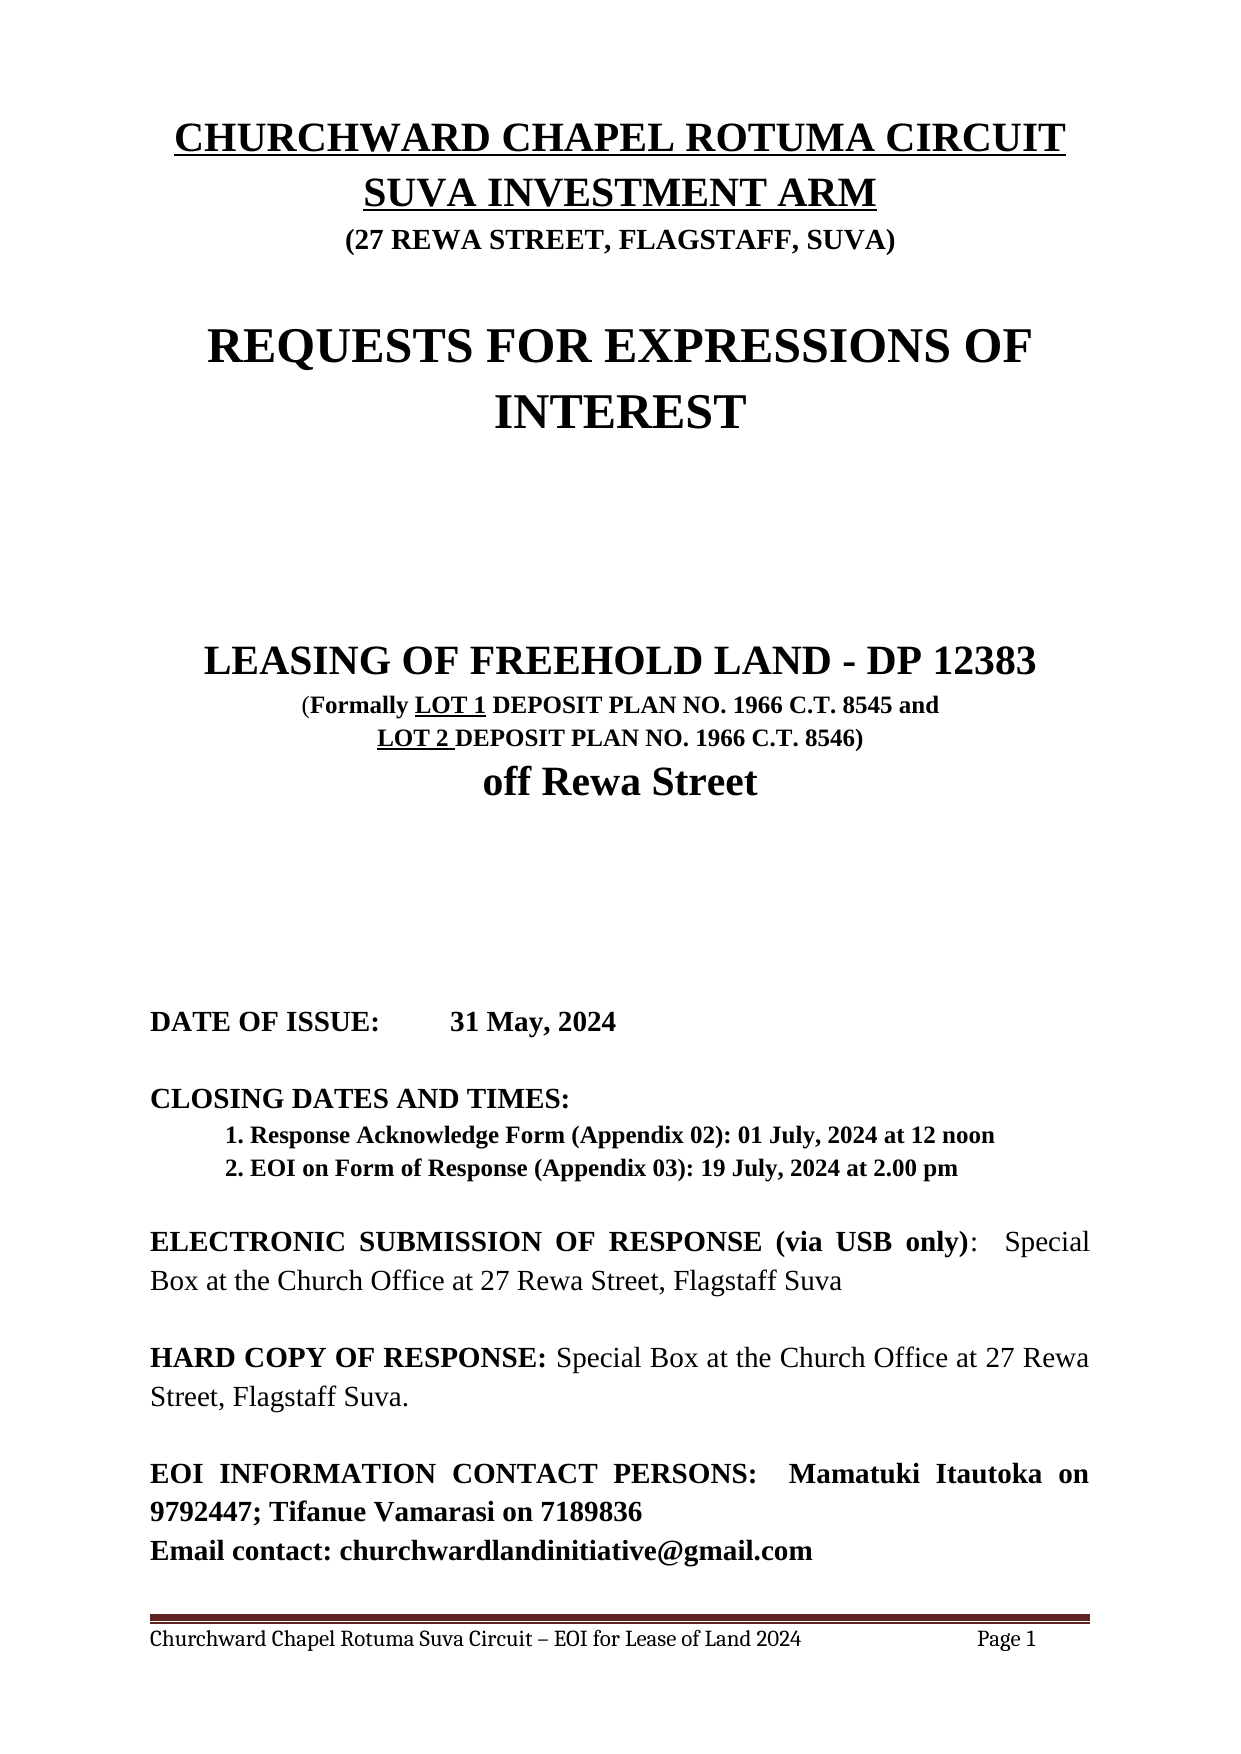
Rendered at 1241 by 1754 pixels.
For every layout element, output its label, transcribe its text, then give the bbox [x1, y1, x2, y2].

text REQUESTS FOR EXPRESSIONS OF INTEREST [150, 316, 1090, 439]
text LOT 2 DEPOSIT PLAN NO. 1966 C.T. 8546) [150, 723, 1090, 752]
text CHURCHWARD CHAPEL ROTUMA CIRCUIT SUVA INVESTMENT ARM [150, 112, 1090, 215]
text (Formally LOT 1 DEPOSIT PLAN NO. 1966 C.T. 8545 and [150, 690, 1090, 719]
text off Rewa Street [150, 756, 1090, 804]
text EOI INFORMATION CONTACT PERSONS: Mamatuki Itautoka on 9792447; Tifanue Vamarasi on 7189836 [150, 1456, 1090, 1528]
text 1. Response Acknowledge Form (Appendix 02): 01 July, 2024 at 12 noon [150, 1120, 1090, 1149]
text DATE OF ISSUE: 31 May, 2024 [150, 1004, 1090, 1038]
text LEASING OF FREEHOLD LAND - DP 12383 [150, 635, 1090, 683]
text Email contact: churchwardlandinitiative@gmail.com [150, 1533, 1090, 1566]
text HARD COPY OF RESPONSE: Special Box at the Church Office at 27 Rewa Street, Flagstaff Suva. [150, 1340, 1090, 1412]
text ELECTRONIC SUBMISSION OF RESPONSE (via USB only): Special Box at the Church Office at 27 Rewa Street, Flagstaff Suva [150, 1224, 1090, 1297]
text CLOSING DATES AND TIMES: [150, 1081, 1090, 1115]
text (27 REWA STREET, FLAGSTAFF, SUVA) [150, 222, 1090, 256]
text 2. EOI on Form of Response (Appendix 03): 19 July, 2024 at 2.00 pm [150, 1153, 1090, 1182]
